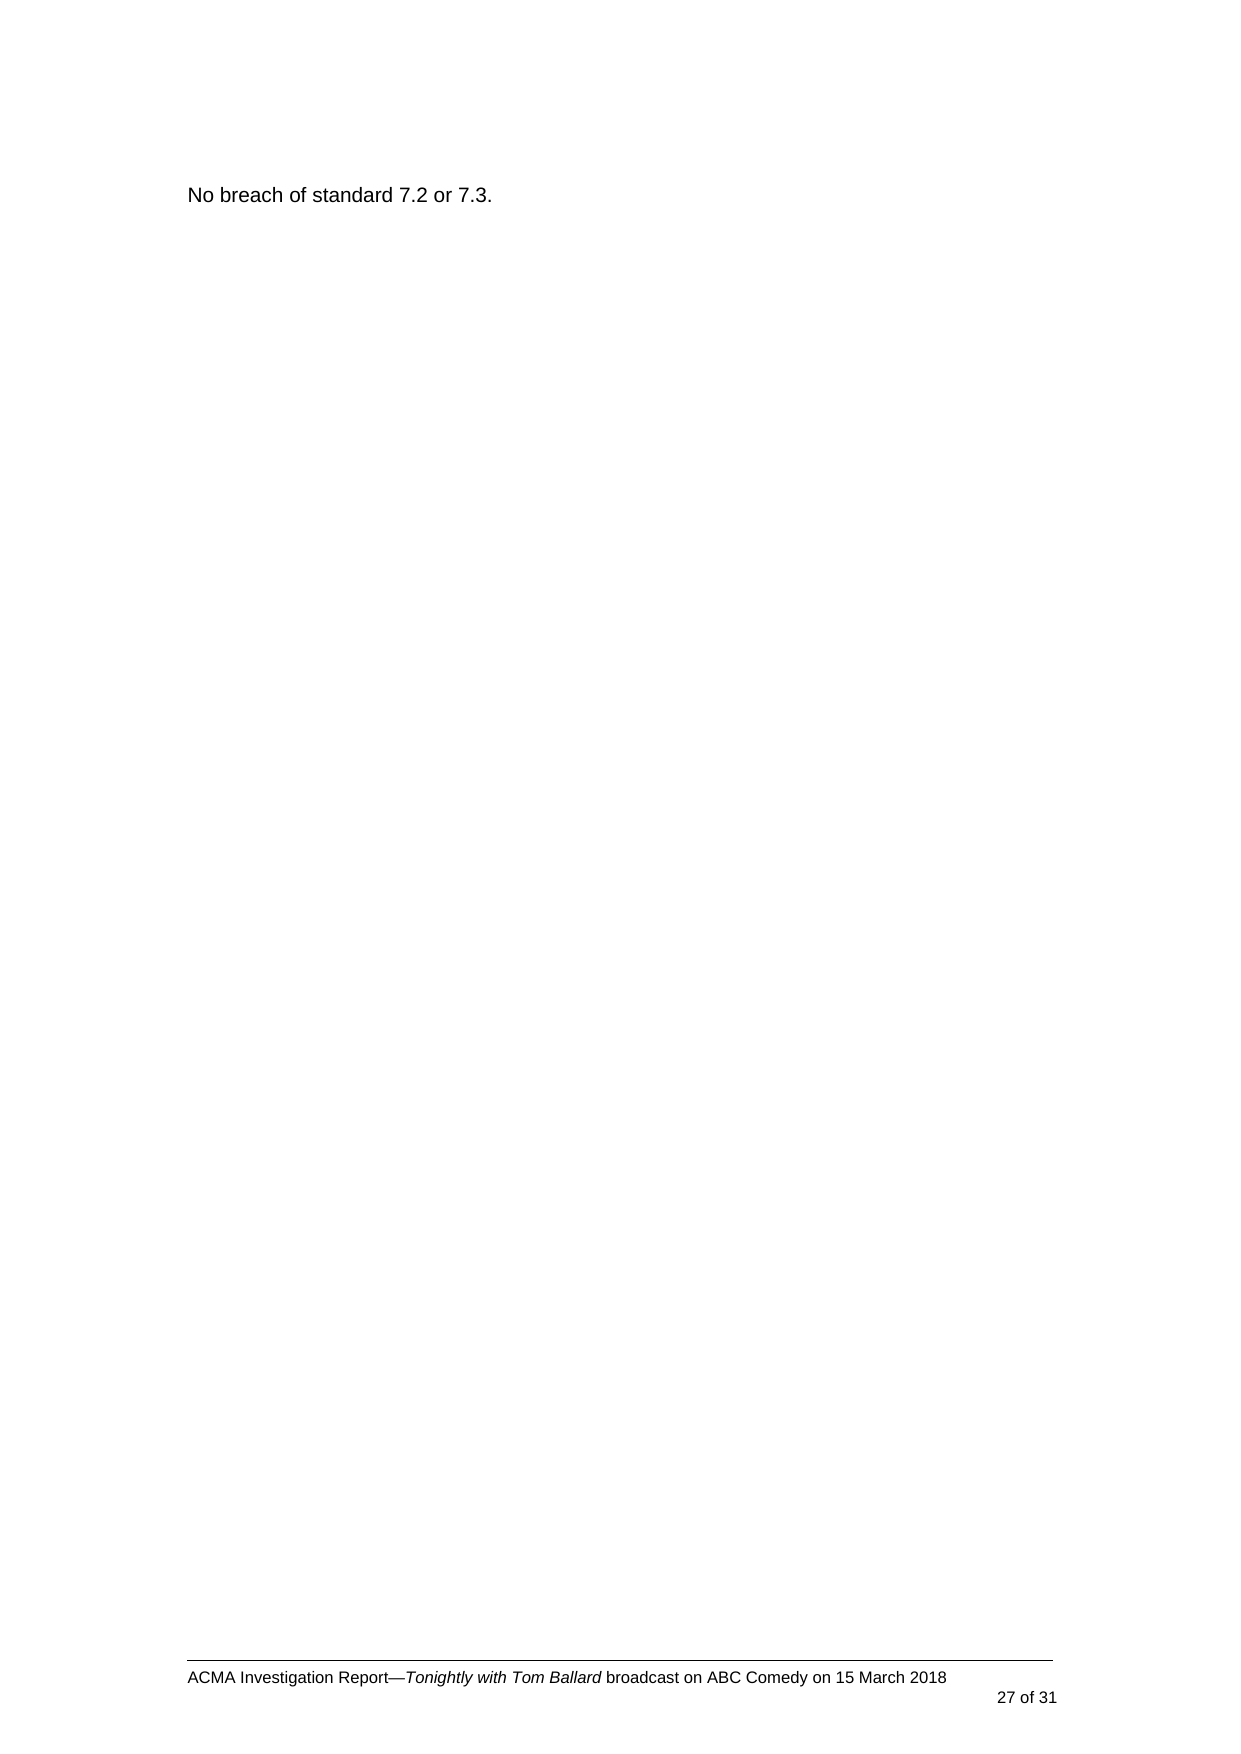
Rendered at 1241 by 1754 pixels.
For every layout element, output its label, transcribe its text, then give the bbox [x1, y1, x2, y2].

text No breach of standard 7.2 or 7.3. [187, 181, 1053, 206]
